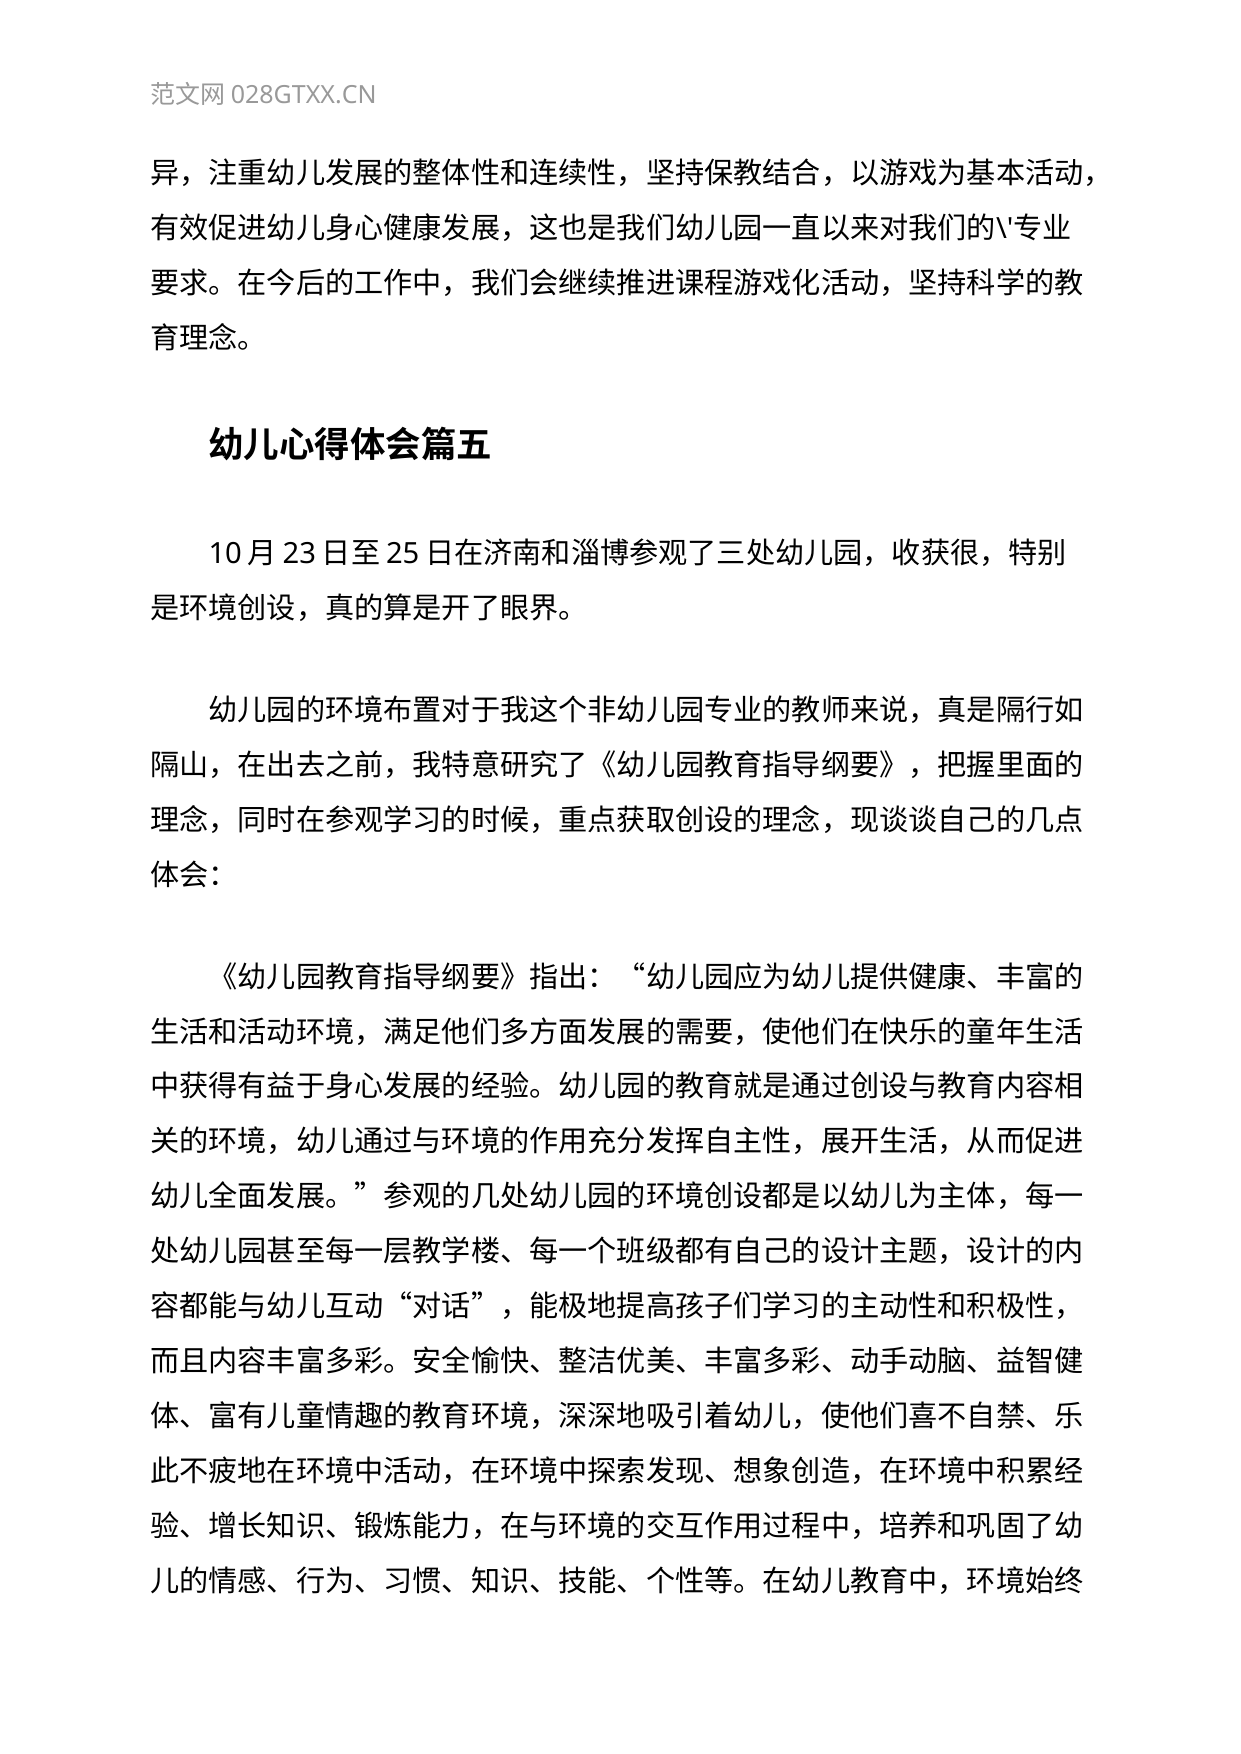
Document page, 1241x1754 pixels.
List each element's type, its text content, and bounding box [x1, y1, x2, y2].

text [150, 953, 1090, 1599]
text 幼儿心得体会篇五 [150, 417, 1090, 468]
text 幼儿园的环境布置对于我这个非幼儿园专业的教师来说，真是隔行如隔山，在出去之前，我特意研究了《幼儿园教育指导纲要》，把握里面的理念，同时在参观学习的时候，重点获取创设的理念，现谈谈自己的几点体会： [150, 687, 1090, 894]
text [150, 150, 1090, 357]
text 10月23日至25日在济南和淄博参观了三处幼儿园，收获很，特别是环境创设，真的算是开了眼界。 [150, 530, 1090, 627]
